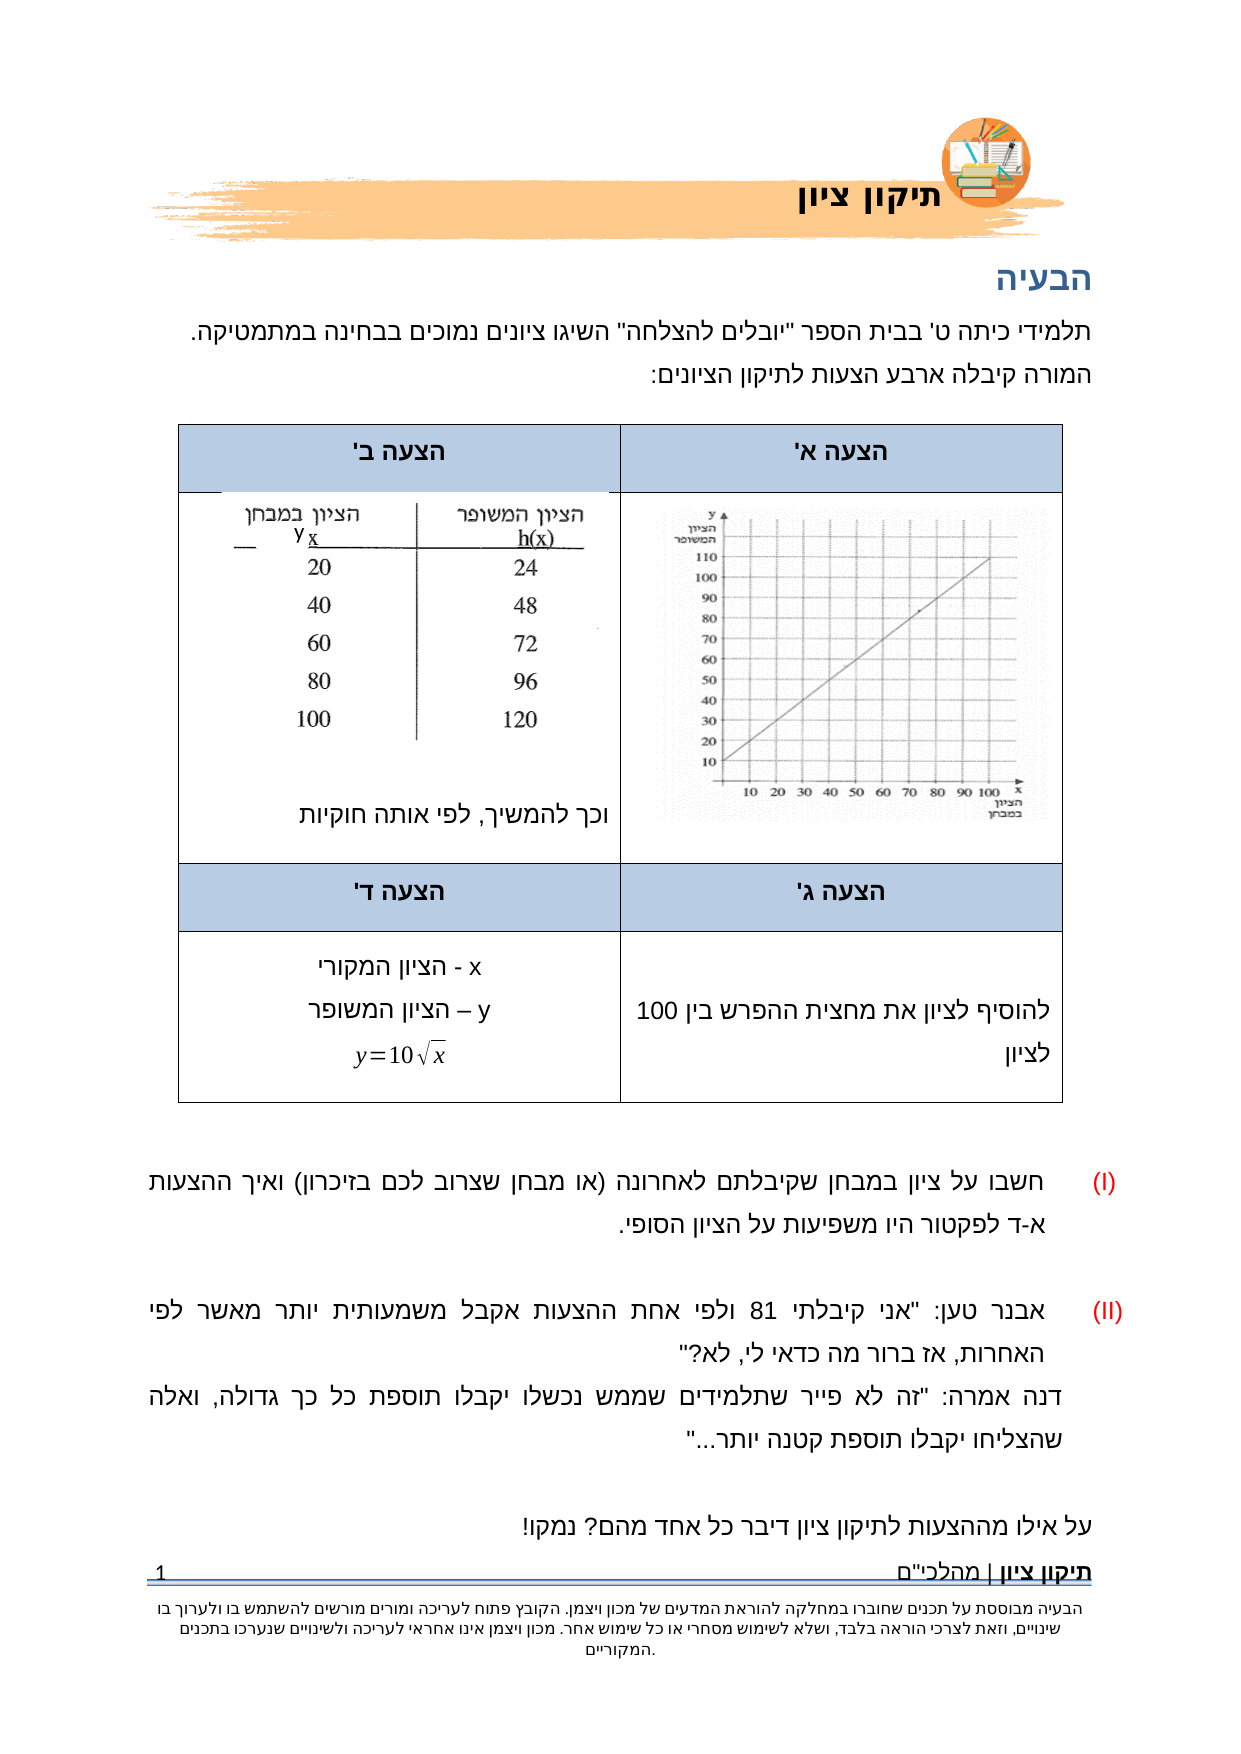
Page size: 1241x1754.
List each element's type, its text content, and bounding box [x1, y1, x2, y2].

picture [221, 492, 609, 760]
table_cell [621, 493, 1062, 863]
text על אילו מההצעות לתיקון ציון דיבר כל אחד מהם? נמקו! [148, 1512, 1093, 1541]
subtitle הבעיה [148, 259, 1092, 297]
table_cell להוסיף לציון את מחצית ההפרש בין 100 לציון [621, 932, 1062, 1102]
table_header הצעה א' [621, 425, 1062, 492]
table_cell הצעה ג' [621, 864, 1062, 931]
table_header הצעה ב' [179, 425, 620, 492]
picture [147, 1579, 1092, 1586]
table_cell הצעה ד' [179, 864, 620, 931]
table_cell x - הציון המקורי y – הציון המשופר [179, 932, 620, 1102]
text תלמידי כיתה ט' בבית הספר "יובלים להצלחה" השיגו ציונים נמוכים בבחינה במתמטיקה. המורה קיבלה ארבע הצעות לתיקון הציונים: [148, 317, 1092, 388]
text תיקון ציון [148, 176, 1017, 214]
picture [148, 117, 1065, 242]
picture [655, 501, 1051, 821]
table_cell וכך להמשיך, לפי אותה חוקיות [179, 493, 620, 863]
list אבנר טען: "אני קיבלתי 81 ולפי אחת ההצעות אקבל משמעותית יותר מאשר לפי האחרות, אז ברור מה כדאי לי, לא?" [148, 1296, 1092, 1368]
list חשבו על ציון במבחן שקיבלתם לאחרונה (או מבחן שצרוב לכם בזיכרון) ואיך ההצעות א-ד לפקטור היו משפיעות על הציון הסופי. [148, 1167, 1092, 1239]
text דנה אמרה: "זה לא פייר שתלמידים שממש נכשלו יקבלו תוספת כל כך גדולה, ואלה שהצליחו יקבלו תוספת קטנה יותר..." [148, 1382, 1063, 1454]
